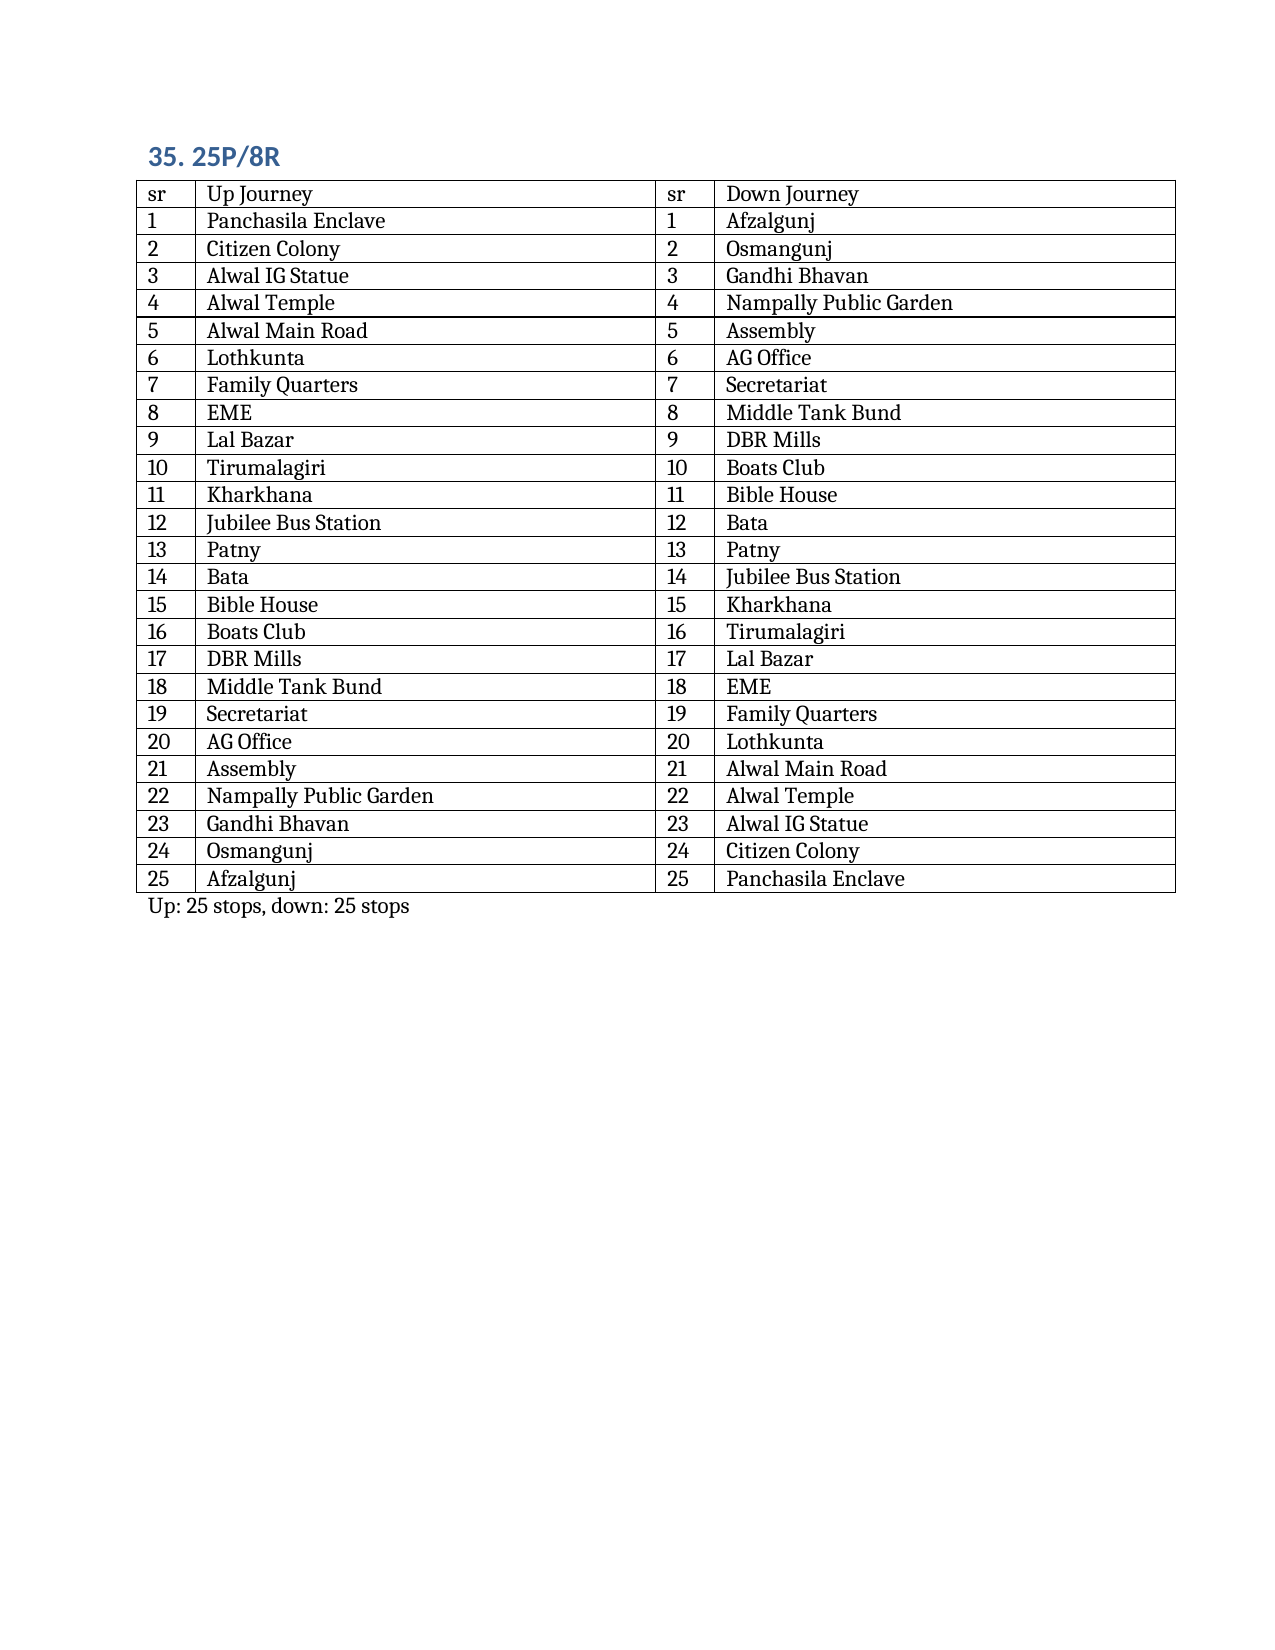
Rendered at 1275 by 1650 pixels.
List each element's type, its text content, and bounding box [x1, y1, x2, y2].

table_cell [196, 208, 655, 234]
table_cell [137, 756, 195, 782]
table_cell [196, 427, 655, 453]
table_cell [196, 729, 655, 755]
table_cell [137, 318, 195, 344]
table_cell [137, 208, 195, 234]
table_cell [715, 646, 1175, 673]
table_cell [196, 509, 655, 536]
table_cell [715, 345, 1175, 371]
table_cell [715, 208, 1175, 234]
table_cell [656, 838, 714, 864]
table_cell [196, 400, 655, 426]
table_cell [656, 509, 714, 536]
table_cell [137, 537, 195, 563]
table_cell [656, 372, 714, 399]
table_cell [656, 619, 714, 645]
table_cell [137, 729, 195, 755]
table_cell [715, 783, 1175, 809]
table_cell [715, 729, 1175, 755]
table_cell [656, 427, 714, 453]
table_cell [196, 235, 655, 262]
subtitle 35. 25P/8R [148, 138, 1186, 174]
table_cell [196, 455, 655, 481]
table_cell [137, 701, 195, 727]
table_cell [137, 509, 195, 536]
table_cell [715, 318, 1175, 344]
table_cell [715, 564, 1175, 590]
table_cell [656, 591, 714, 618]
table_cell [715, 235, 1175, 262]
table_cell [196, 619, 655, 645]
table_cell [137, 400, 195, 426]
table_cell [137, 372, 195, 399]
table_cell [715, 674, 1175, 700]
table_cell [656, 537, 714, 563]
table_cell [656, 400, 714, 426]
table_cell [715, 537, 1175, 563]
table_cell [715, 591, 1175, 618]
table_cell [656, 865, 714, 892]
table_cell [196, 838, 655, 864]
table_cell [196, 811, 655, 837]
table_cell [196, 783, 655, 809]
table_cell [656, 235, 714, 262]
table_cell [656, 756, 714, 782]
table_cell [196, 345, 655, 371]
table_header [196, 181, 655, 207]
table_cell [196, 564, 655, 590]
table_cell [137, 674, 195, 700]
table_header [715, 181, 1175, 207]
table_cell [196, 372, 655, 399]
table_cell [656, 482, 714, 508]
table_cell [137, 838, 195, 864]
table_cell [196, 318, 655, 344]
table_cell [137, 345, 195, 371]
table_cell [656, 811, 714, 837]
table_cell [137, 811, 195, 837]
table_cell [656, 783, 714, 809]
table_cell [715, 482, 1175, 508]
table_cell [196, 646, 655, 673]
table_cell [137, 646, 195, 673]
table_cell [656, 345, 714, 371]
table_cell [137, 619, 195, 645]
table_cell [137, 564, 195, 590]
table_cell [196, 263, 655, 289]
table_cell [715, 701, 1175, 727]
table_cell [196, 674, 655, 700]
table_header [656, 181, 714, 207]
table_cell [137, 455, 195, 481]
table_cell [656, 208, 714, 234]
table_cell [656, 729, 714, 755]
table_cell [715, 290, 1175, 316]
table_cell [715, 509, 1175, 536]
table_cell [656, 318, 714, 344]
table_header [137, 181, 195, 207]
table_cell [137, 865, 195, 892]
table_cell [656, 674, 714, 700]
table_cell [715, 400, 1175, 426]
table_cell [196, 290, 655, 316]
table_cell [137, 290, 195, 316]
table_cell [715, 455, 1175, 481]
text Up: 25 stops, down: 25 stops [148, 893, 1186, 919]
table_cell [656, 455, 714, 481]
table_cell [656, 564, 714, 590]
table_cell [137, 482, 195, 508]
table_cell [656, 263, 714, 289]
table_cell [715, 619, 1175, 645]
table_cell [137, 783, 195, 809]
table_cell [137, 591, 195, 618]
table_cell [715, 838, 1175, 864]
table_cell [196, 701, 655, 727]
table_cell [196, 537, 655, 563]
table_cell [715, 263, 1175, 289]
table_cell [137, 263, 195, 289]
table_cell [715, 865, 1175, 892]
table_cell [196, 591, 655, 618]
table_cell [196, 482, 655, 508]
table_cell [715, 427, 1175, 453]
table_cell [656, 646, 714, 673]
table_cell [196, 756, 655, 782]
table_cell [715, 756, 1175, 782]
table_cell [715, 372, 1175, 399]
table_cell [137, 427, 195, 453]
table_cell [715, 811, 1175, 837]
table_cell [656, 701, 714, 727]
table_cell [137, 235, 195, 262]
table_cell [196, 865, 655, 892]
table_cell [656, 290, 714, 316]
